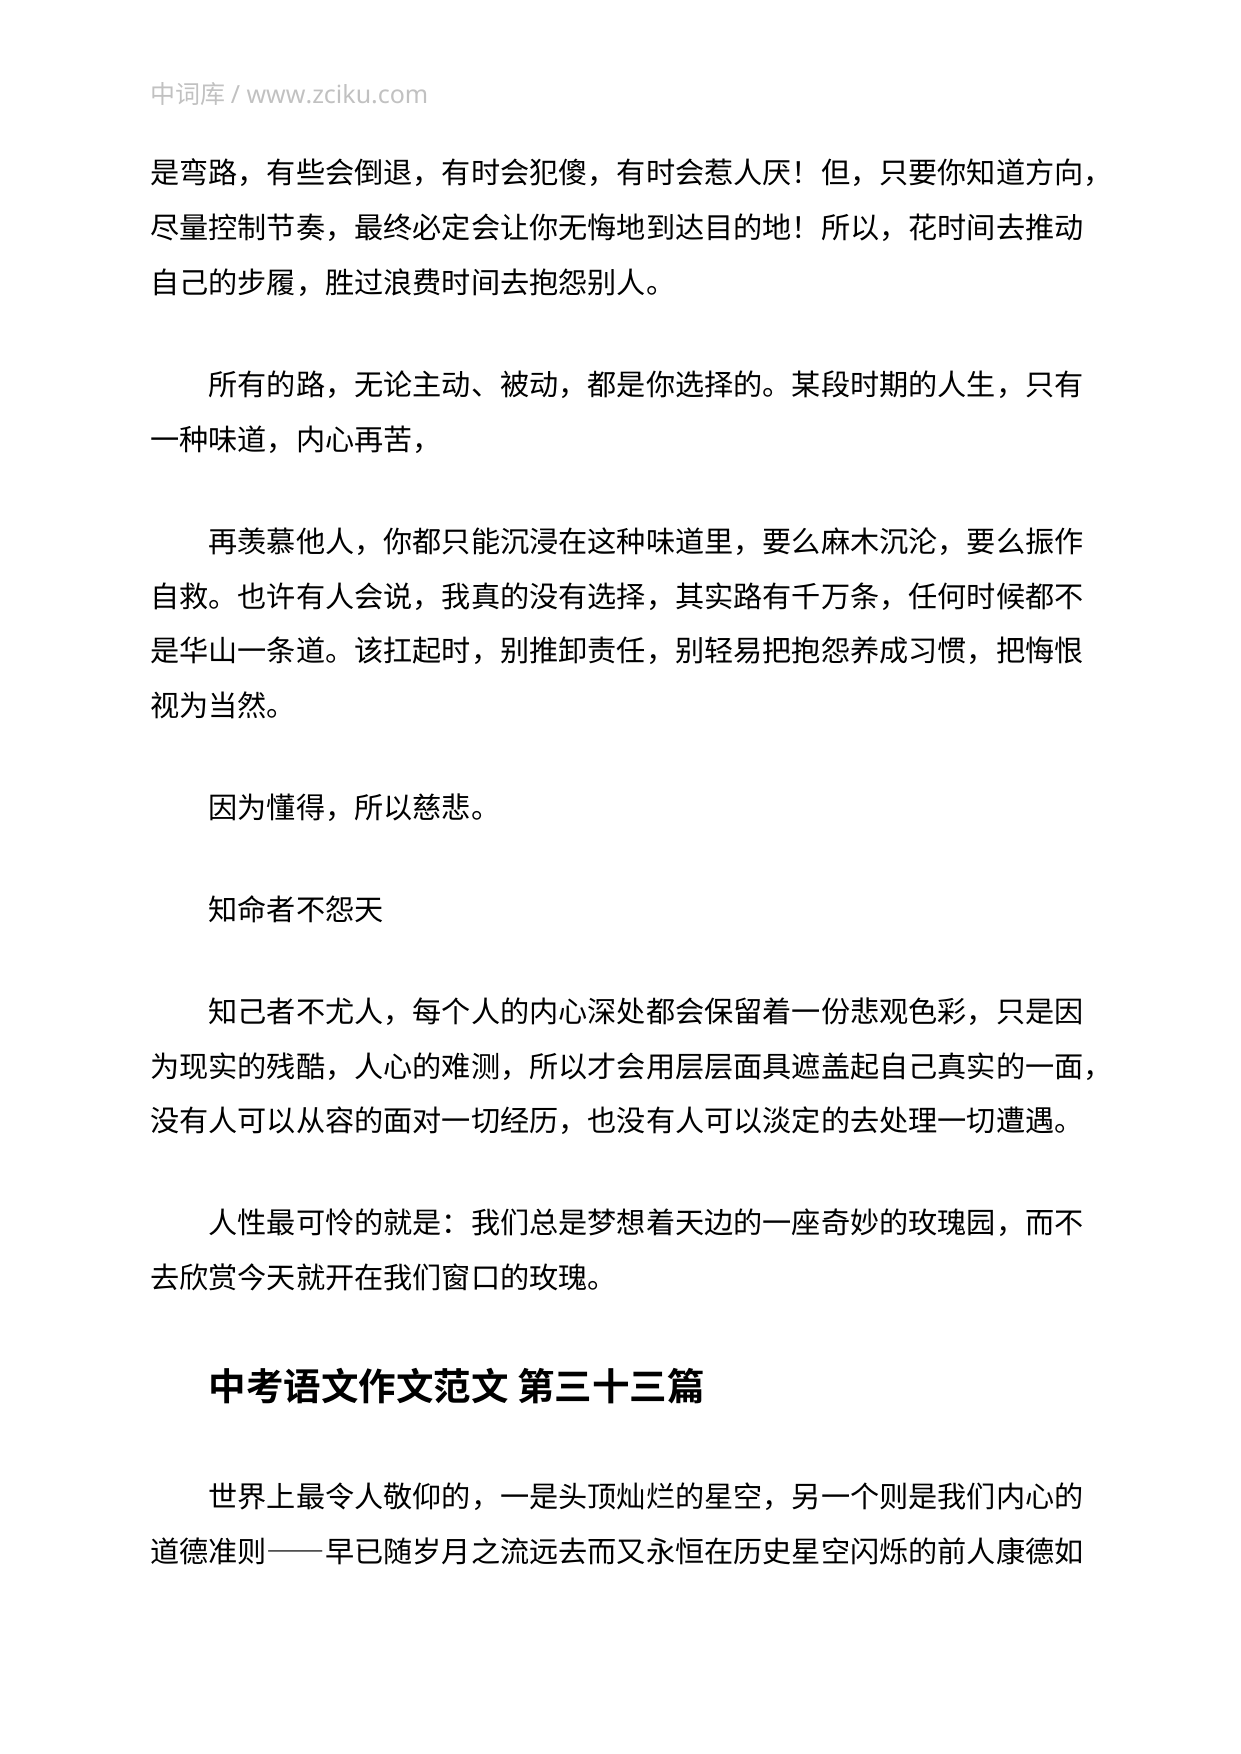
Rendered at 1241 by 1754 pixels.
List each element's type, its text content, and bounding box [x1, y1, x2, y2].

text 知命者不怨天 [150, 886, 1090, 929]
text 因为懂得，所以慈悲。 [150, 785, 1090, 827]
text 再羡慕他人，你都只能沉浸在这种味道里，要么麻木沉沦，要么振作自救。也许有人会说，我真的没有选择，其实路有千万条，任何时候都不是华山一条道。该扛起时，别推卸责任，别轻易把抱怨养成习惯，把悔恨视为当然。 [150, 518, 1090, 725]
text 人性最可怜的就是：我们总是梦想着天边的一座奇妙的玫瑰园，而不去欣赏今天就开在我们窗口的玫瑰。 [150, 1200, 1090, 1297]
text 所有的路，无论主动、被动，都是你选择的。某段时期的人生，只有一种味道，内心再苦， [150, 362, 1090, 459]
text 中考语文作文范文 第三十三篇 [150, 1356, 1090, 1411]
text 知己者不尤人，每个人的内心深处都会保留着一份悲观色彩，只是因为现实的残酷，人心的难测，所以才会用层层面具遮盖起自己真实的一面，没有人可以从容的面对一切经历，也没有人可以淡定的去处理一切遭遇。 [150, 988, 1090, 1140]
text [150, 150, 1090, 302]
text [150, 1474, 1090, 1571]
